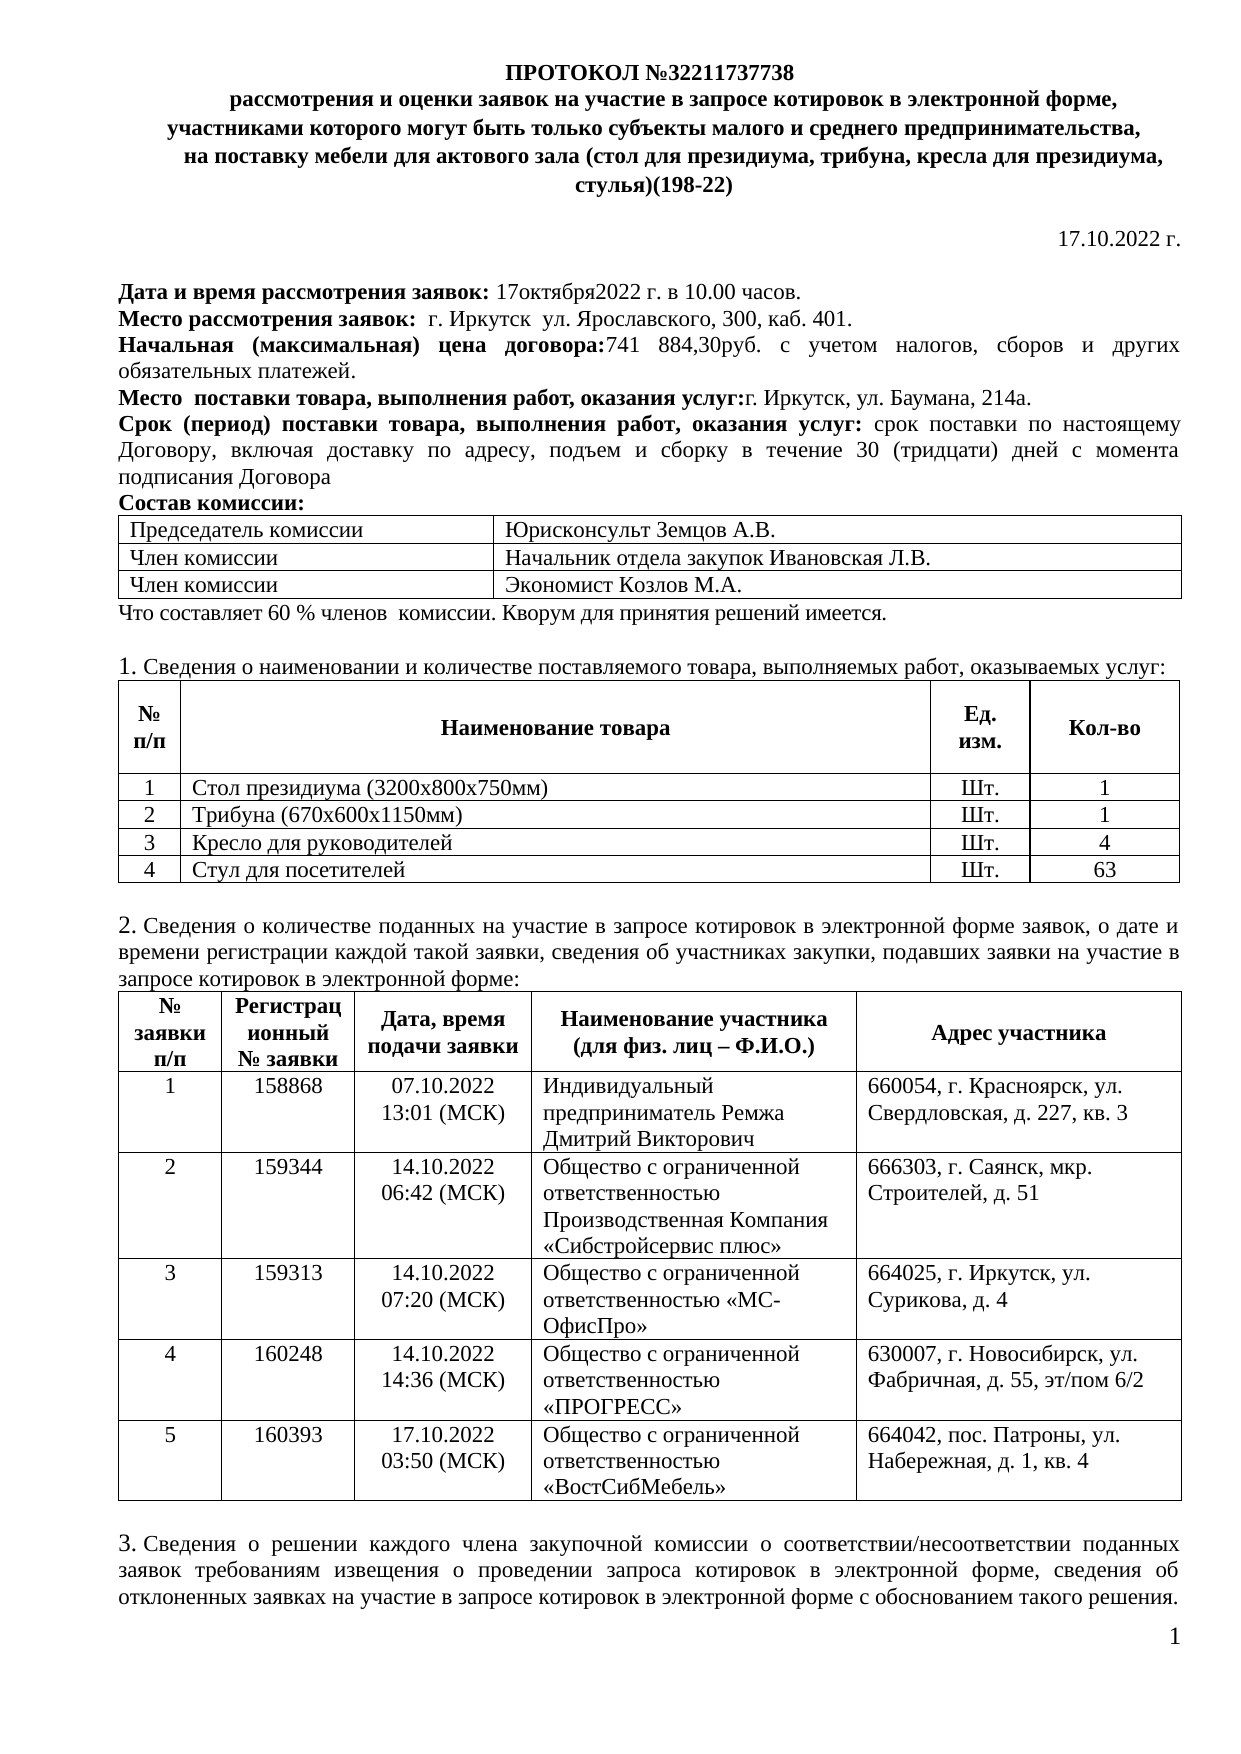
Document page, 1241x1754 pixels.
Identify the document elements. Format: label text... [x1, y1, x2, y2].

table_header № заявки п/п [119, 992, 221, 1071]
table_cell 159344 [222, 1153, 354, 1258]
table_header Адрес участника [857, 992, 1181, 1071]
text Срок (период) поставки товара, выполнения работ, оказания услуг: срок поставки по настоящему Договору, включая доставку по адресу, подъем и сборку в течение 30 (тридцати) дней с момента подписания Договора [118, 410, 1181, 489]
text Начальная (максимальная) цена договора:741 884,30руб. с учетом налогов, сборов и других обязательных платежей. [118, 331, 1181, 384]
table_cell 159313 [222, 1259, 354, 1339]
table_cell 17.10.2022 03:50 (МСК) [355, 1421, 531, 1500]
table_header Кол-во [1031, 681, 1179, 773]
table_cell 1 [1031, 801, 1179, 827]
table_cell 4 [119, 1340, 221, 1419]
table_cell 666303, г. Саянск, мкр. Строителей, д. 51 [857, 1153, 1181, 1258]
text Что составляет 60 % членов комиссии. Кворум для принятия решений имеется. [118, 599, 1181, 625]
table_cell 160393 [222, 1421, 354, 1500]
list Сведения о решении каждого члена закупочной комиссии о соответствии/несоответствии поданных заявок требованиям извещения о проведении запроса котировок в электронной форме, сведения об отклоненных заявках на участие в запросе котировок в электронной форме с обоснованием такого решения. [118, 1528, 1181, 1609]
table_cell 4 [119, 856, 180, 882]
text Место рассмотрения заявок: г. Иркутск ул. Ярославского, 300, каб. 401. [118, 304, 1181, 331]
table_cell Общество с ограниченной ответственностью «МС-ОфисПро» [532, 1259, 856, 1339]
table_header Ед. изм. [931, 681, 1029, 773]
table_cell Экономист Козлов М.А. [494, 571, 1181, 598]
table_cell 160248 [222, 1340, 354, 1419]
table_header Наименование участника (для физ. лиц – Ф.И.О.) [532, 992, 856, 1071]
table_cell 5 [119, 1421, 221, 1500]
table_cell Шт. [931, 774, 1029, 800]
table_cell 14.10.2022 07:20 (МСК) [355, 1259, 531, 1339]
table_cell 3 [119, 1259, 221, 1339]
table_cell 14.10.2022 14:36 (МСК) [355, 1340, 531, 1419]
table_cell 1 [1031, 774, 1179, 800]
table_cell Начальник отдела закупок Ивановская Л.В. [494, 544, 1181, 570]
text Состав комиссии: [118, 489, 1181, 515]
table_cell 664042, пос. Патроны, ул. Набережная, д. 1, кв. 4 [857, 1421, 1181, 1500]
table_cell Трибуна (670х600х1150мм) [181, 801, 930, 827]
table_header Юрисконсульт Земцов А.В. [494, 516, 1181, 543]
table_cell 660054, г. Красноярск, ул. Свердловская, д. 227, кв. 3 [857, 1072, 1181, 1152]
table_cell 2 [119, 1153, 221, 1258]
table_cell Общество с ограниченной ответственностью «ПРОГРЕСС» [532, 1340, 856, 1419]
text Дата и время рассмотрения заявок: 17октября2022 г. в 10.00 часов. [118, 278, 1181, 304]
table_cell Кресло для руководителей [181, 829, 930, 855]
table_header Регистрационный № заявки [222, 992, 354, 1071]
title ПРОТОКОЛ №32211737738 [118, 59, 1181, 85]
table_cell 2 [119, 801, 180, 827]
table_header Председатель комиссии [119, 516, 493, 543]
table_cell Индивидуальный предприниматель Ремжа Дмитрий Викторович [532, 1072, 856, 1152]
list Сведения о наименовании и количестве поставляемого товара, выполняемых работ, оказываемых услуг: [118, 651, 1181, 680]
table_cell 63 [1031, 856, 1179, 882]
table_cell 158868 [222, 1072, 354, 1152]
table_header № п/п [119, 681, 180, 773]
table_cell 3 [119, 829, 180, 855]
table_header Наименование товара [181, 681, 930, 773]
list Сведения о количестве поданных на участие в запросе котировок в электронной форме заявок, о дате и времени регистрации каждой такой заявки, сведения об участниках закупки, подавших заявки на участие в запросе котировок в электронной форме: [118, 910, 1181, 991]
table_cell 14.10.2022 06:42 (МСК) [355, 1153, 531, 1258]
table_cell 4 [1031, 829, 1179, 855]
table_cell Шт. [931, 829, 1029, 855]
text рассмотрения и оценки заявок на участие в запросе котировок в электронной форме, участниками которого могут быть только субъекты малого и среднего предпринимательства, [126, 85, 1181, 140]
title 17.10.2022 г. [118, 226, 1181, 252]
table_cell Член комиссии [119, 571, 493, 598]
table_cell 664025, г. Иркутск, ул. Сурикова, д. 4 [857, 1259, 1181, 1339]
table_cell 1 [119, 774, 180, 800]
table_cell Общество с ограниченной ответственностью Производственная Компания «Сибстройсервис плюс» [532, 1153, 856, 1258]
table_cell 1 [119, 1072, 221, 1152]
table_cell Стол президиума (3200х800х750мм) [181, 774, 930, 800]
table_cell Общество с ограниченной ответственностью «ВостСибМебель» [532, 1421, 856, 1500]
table_cell Стул для посетителей [181, 856, 930, 882]
table_cell 630007, г. Новосибирск, ул. Фабричная, д. 55, эт/пом 6/2 [857, 1340, 1181, 1419]
table_header Дата, время подачи заявки [355, 992, 531, 1071]
table_cell Шт. [931, 856, 1029, 882]
table_cell Член комиссии [119, 544, 493, 570]
table_cell 07.10.2022 13:01 (МСК) [355, 1072, 531, 1152]
table_cell Шт. [931, 801, 1029, 827]
text Место поставки товара, выполнения работ, оказания услуг:г. Иркутск, ул. Баумана, 214а. [118, 384, 1181, 410]
text на поставку мебели для актового зала (стол для президиума, трибуна, кресла для президиума, стулья)(198-22) [126, 142, 1181, 197]
